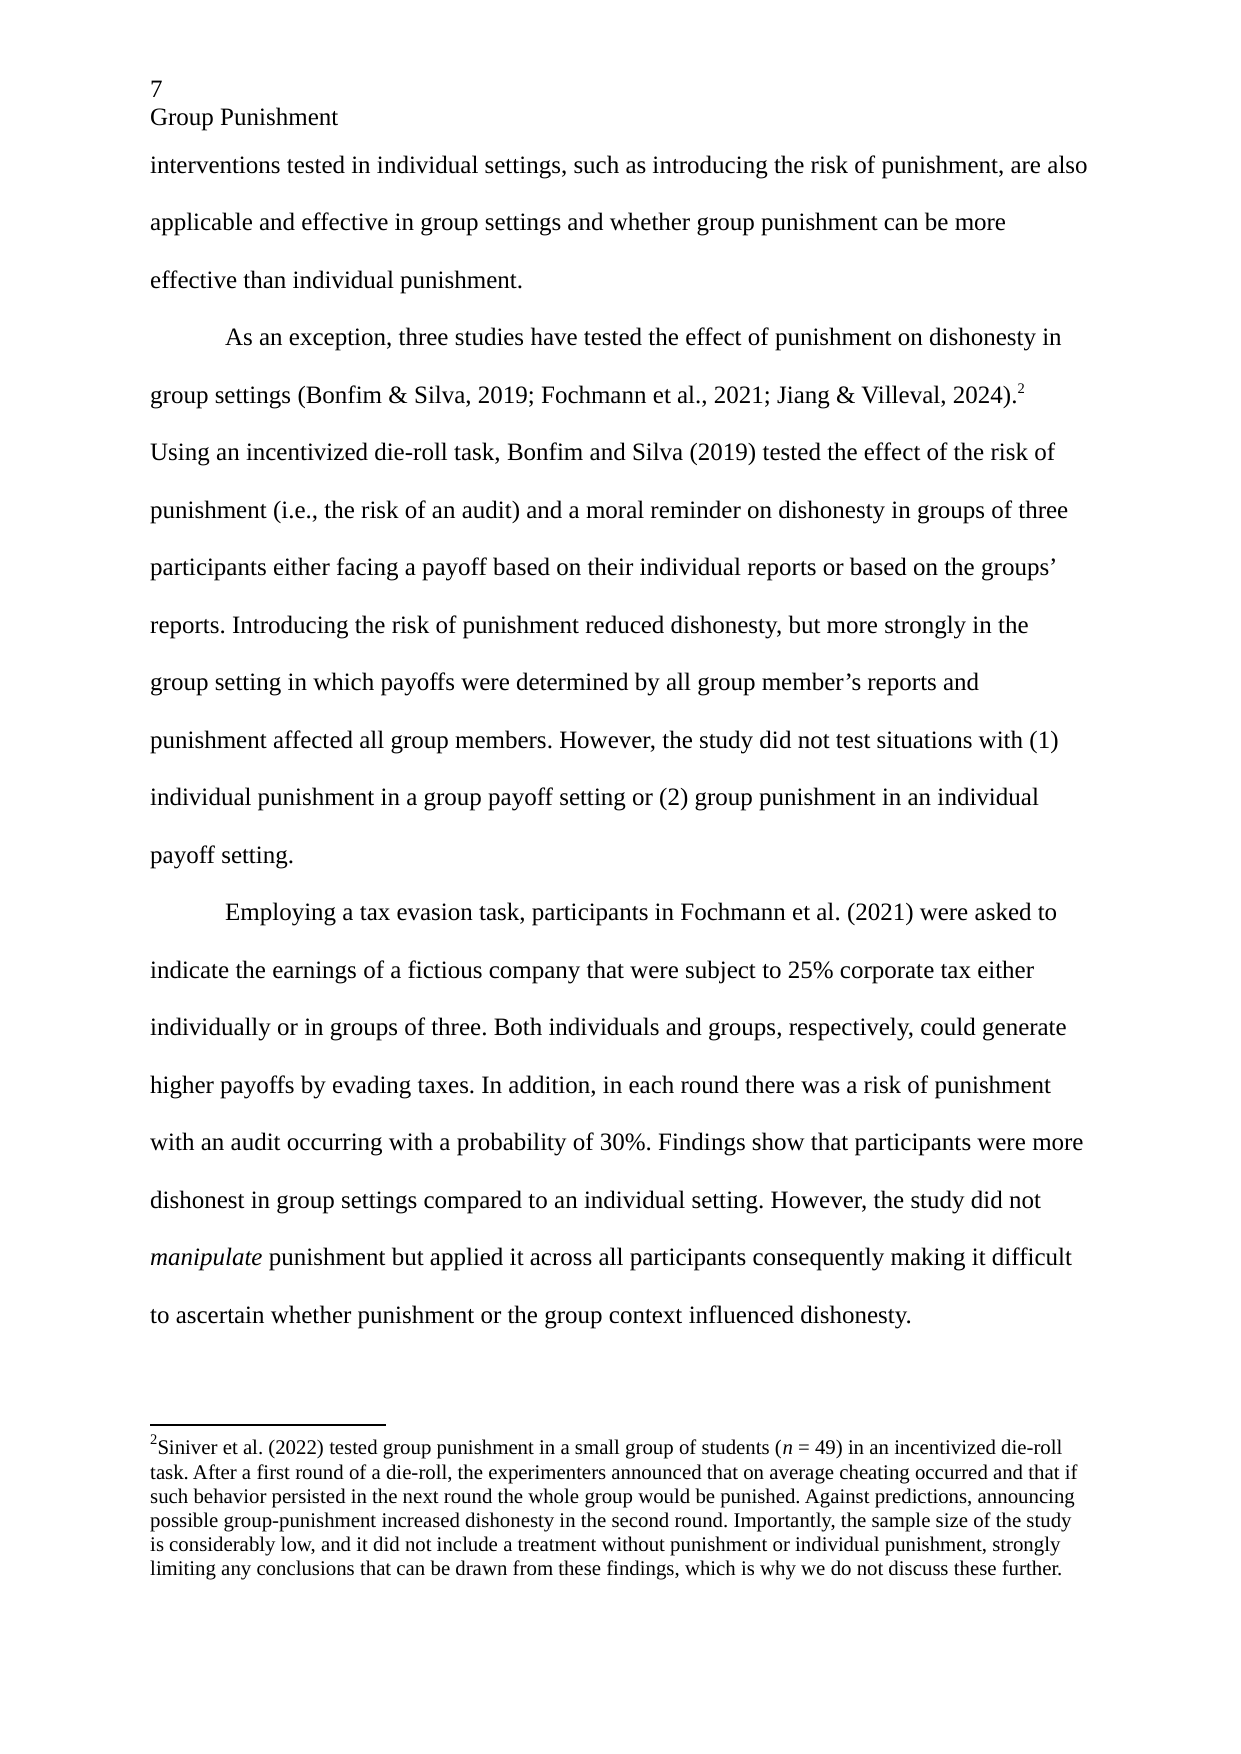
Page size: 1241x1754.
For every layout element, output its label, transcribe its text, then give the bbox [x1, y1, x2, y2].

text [150, 150, 1090, 294]
text Employing a tax evasion task, participants in Fochmann et al. (2021) were asked to indicate the earnings of a fictious company that were subject to 25% corporate tax either individually or in groups of three. Both individuals and groups, respectively, could generate higher payoffs by evading taxes. In addition, in each round there was a risk of punishment with an audit occurring with a probability of 30%. Findings show that participants were more dishonest in group settings compared to an individual setting. However, the study did not manipulate punishment but applied it across all participants consequently making it difficult to ascertain whether punishment or the group context influenced dishonesty. [150, 897, 1090, 1329]
text As an exception, three studies have tested the effect of punishment on dishonesty in group settings (Bonfim & Silva, 2019; Fochmann et al., 2021; Jiang & Villeval, 2024). Using an incentivized die-roll task, Bonfim and Silva (2019) tested the effect of the risk of punishment (i.e., the risk of an audit) and a moral reminder on dishonesty in groups of three participants either facing a payoff based on their individual reports or based on the groups’ reports. Introducing the risk of punishment reduced dishonesty, but more strongly in the group setting in which payoffs were determined by all group member’s reports and punishment affected all group members. However, the study did not test situations with (1) individual punishment in a group payoff setting or (2) group punishment in an individual payoff setting. [150, 322, 1090, 869]
